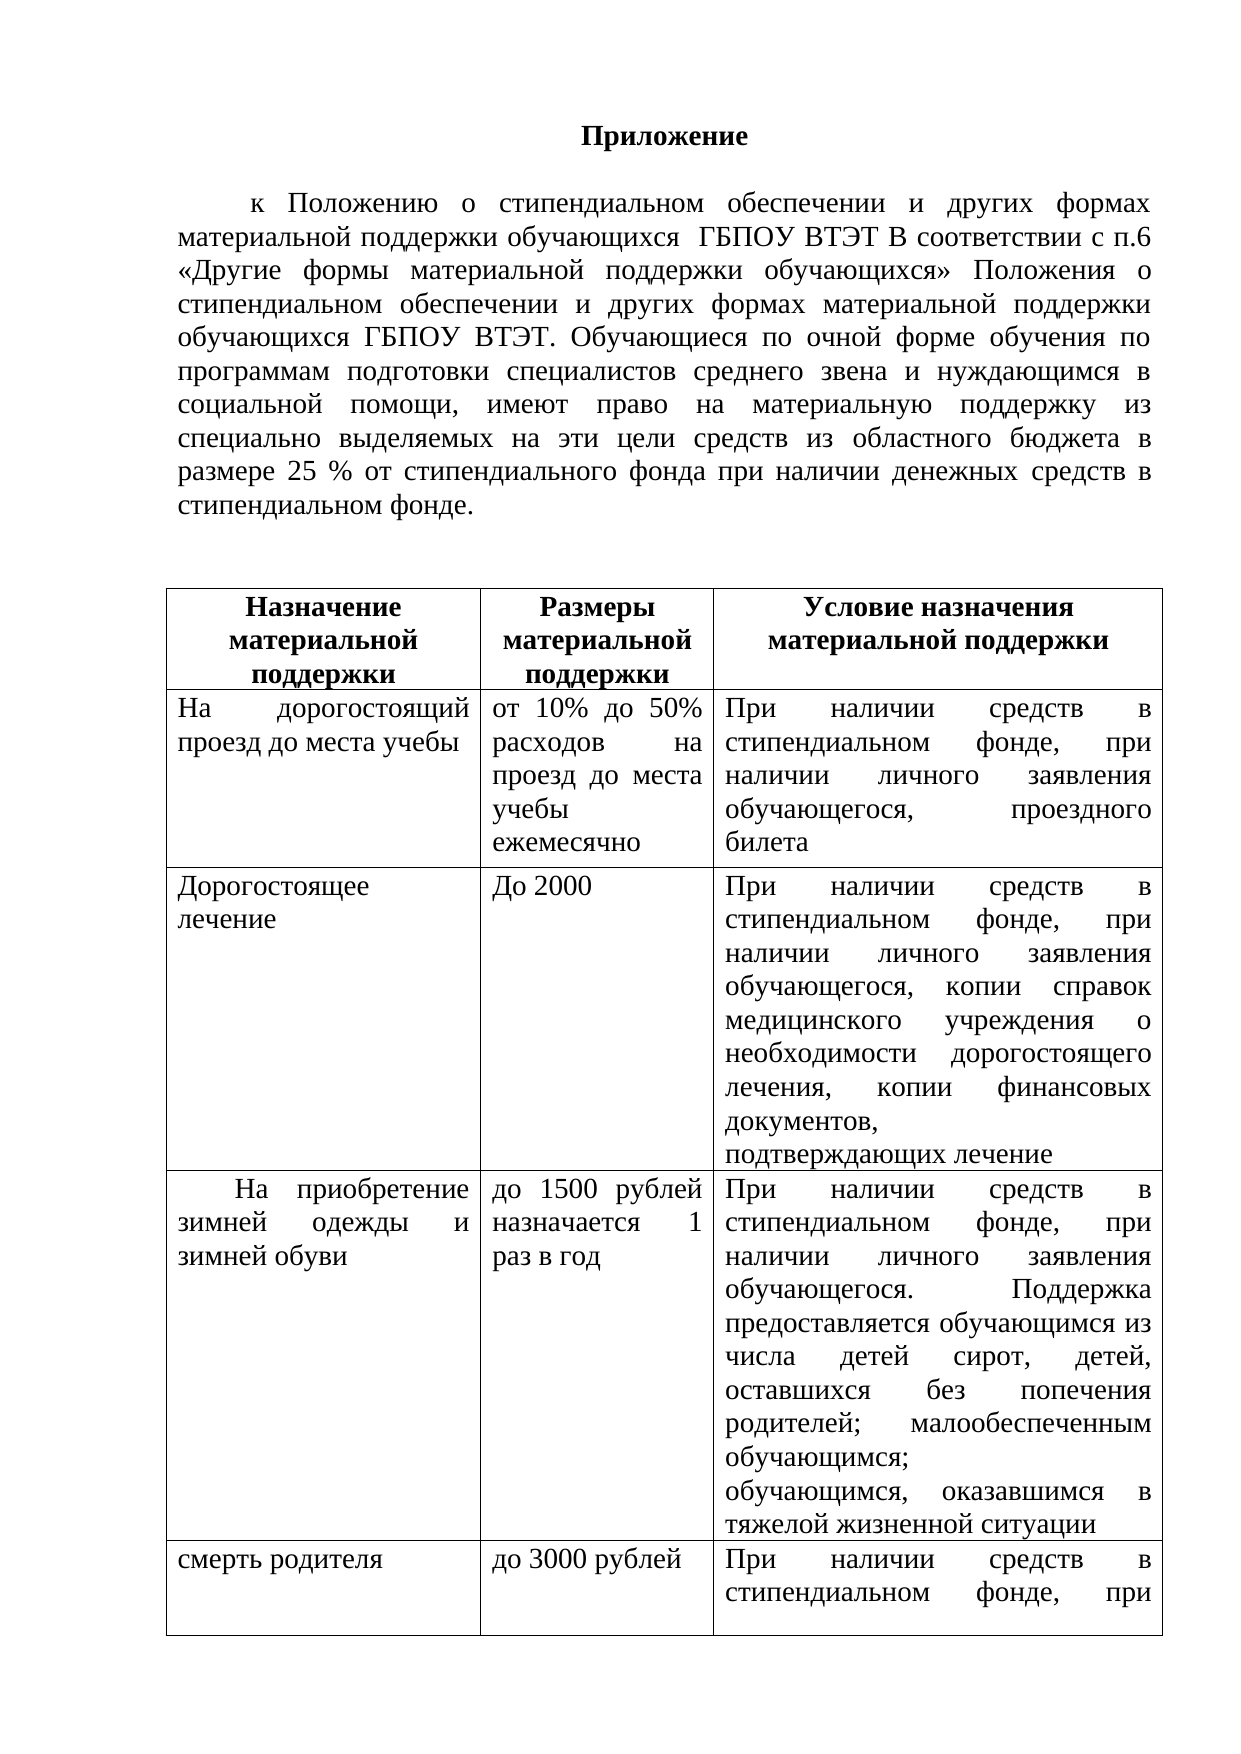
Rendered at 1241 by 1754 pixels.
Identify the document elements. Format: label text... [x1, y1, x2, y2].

table_header Назначение материальной поддержки [167, 589, 480, 689]
table_cell На дорогостоящий проезд до места учебы [167, 690, 480, 867]
table_cell до 1500 рублей назначается 1 раз в год [481, 1171, 713, 1540]
table_cell При наличии средств в стипендиальном фонде, при наличии личного заявления обучающегося, копии справок медицинского учреждения о необходимости дорогостоящего лечения, копии финансовых документов, подтверждающих лечение [714, 868, 1162, 1170]
table_cell При наличии средств в стипендиальном фонде, при наличии личного заявления обучающегося, проездного билета [714, 690, 1162, 867]
table_header Условие назначения материальной поддержки [714, 589, 1162, 689]
table_cell До 2000 [481, 868, 713, 1170]
text Приложение [177, 118, 1152, 152]
table_cell смерть родителя [167, 1541, 480, 1635]
table_cell Дорогостоящее лечение [167, 868, 480, 1170]
text к Положению о стипендиальном обеспечении и других формах материальной поддержки обучающихся ГБПОУ ВТЭТ В соответствии с п.6 «Другие формы материальной поддержки обучающихся» Положения о стипендиальном обеспечении и других формах материальной поддержки обучающихся ГБПОУ ВТЭТ. Обучающиеся по очной форме обучения по программам подготовки специалистов среднего звена и нуждающимся в социальной помощи, имеют право на материальную поддержку из специально выделяемых на эти цели средств из областного бюджета в размере 25 % от стипендиального фонда при наличии денежных средств в стипендиальном фонде. [177, 185, 1152, 521]
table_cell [714, 1541, 1162, 1635]
table_cell от 10% до 50% расходов на проезд до места учебы ежемесячно [481, 690, 713, 867]
table_cell На приобретение зимней одежды и зимней обуви [167, 1171, 480, 1540]
table_cell до 3000 рублей [481, 1541, 713, 1635]
table_header Размеры материальной поддержки [481, 589, 713, 689]
